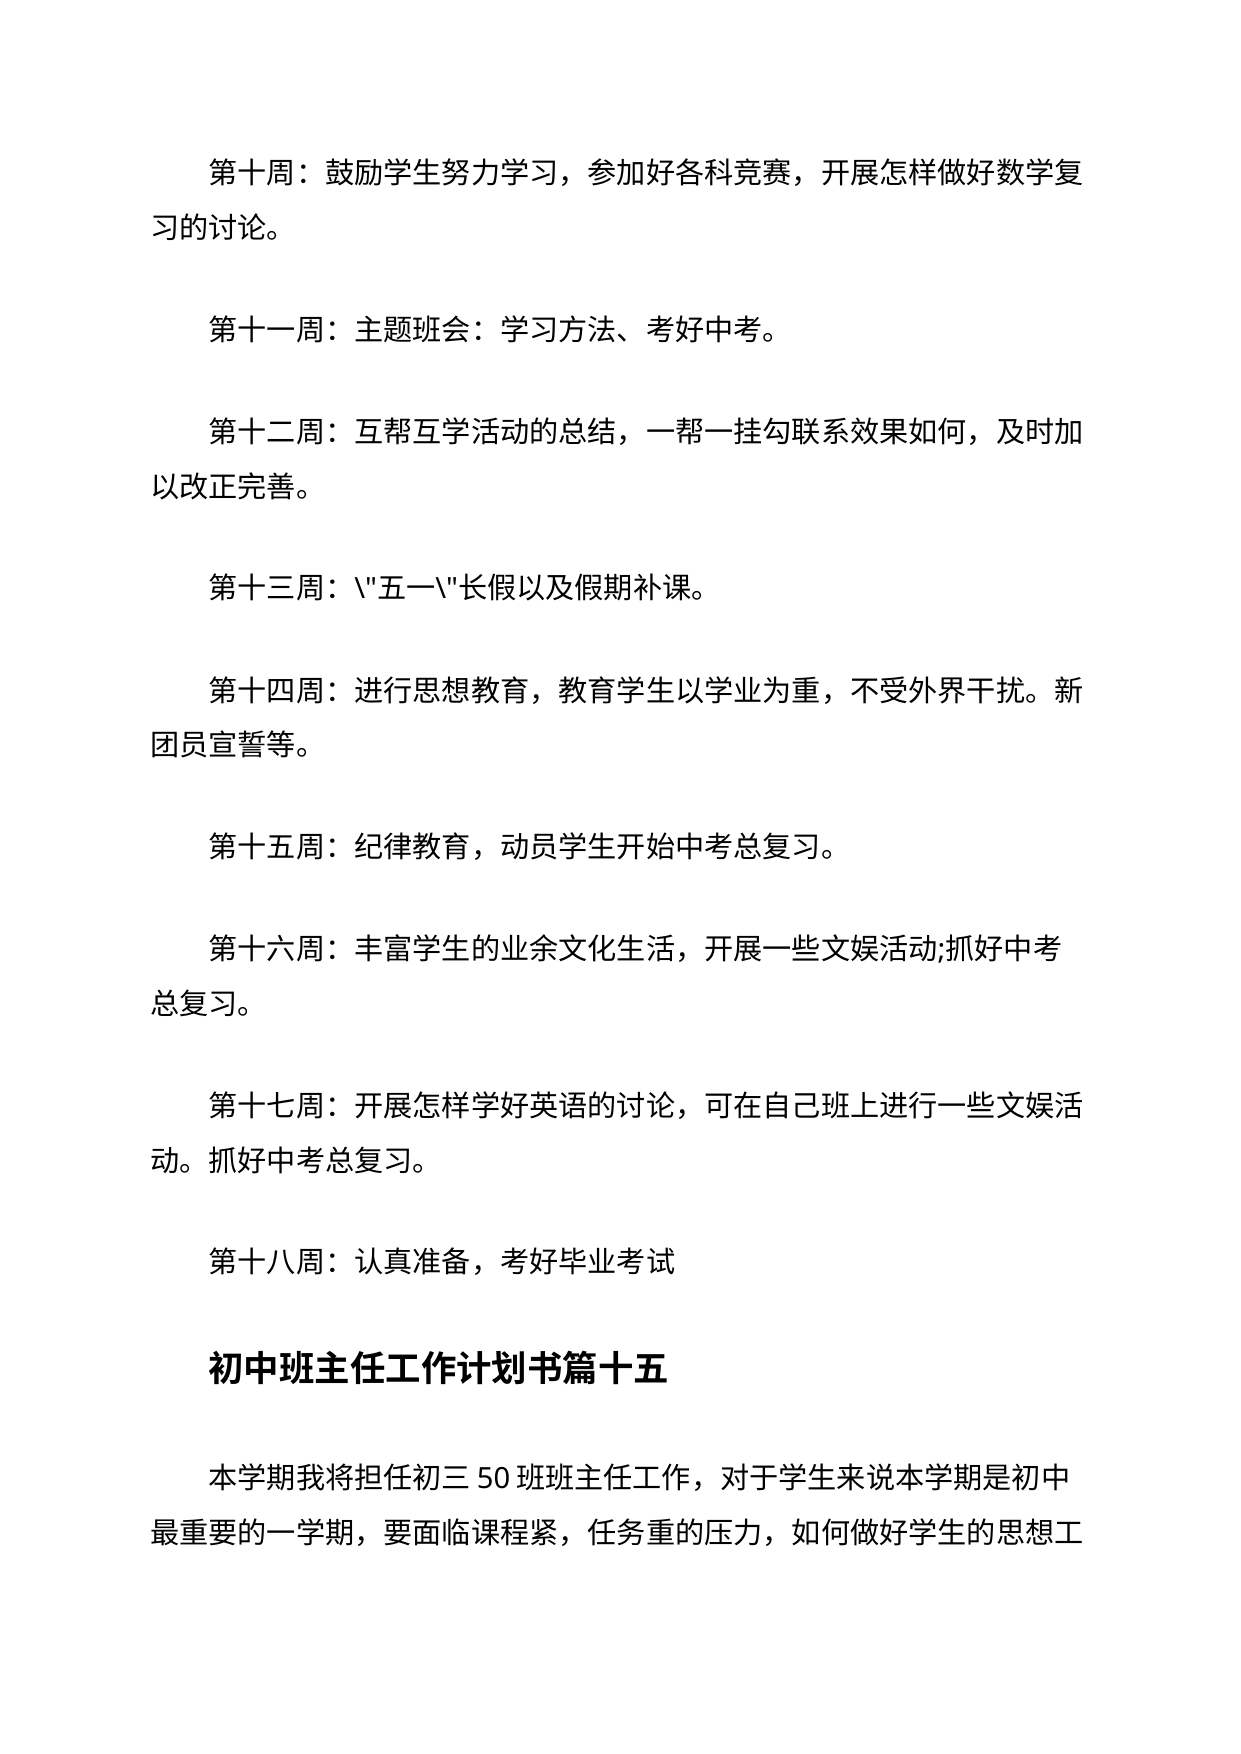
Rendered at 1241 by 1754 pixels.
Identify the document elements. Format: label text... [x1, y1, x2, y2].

text 第十七周：开展怎样学好英语的讨论，可在自己班上进行一些文娱活动。抓好中考总复习。 [150, 1082, 1090, 1179]
text 第十八周：认真准备，考好毕业考试 [150, 1239, 1090, 1281]
text 第十二周：互帮互学活动的总结，一帮一挂勾联系效果如何，及时加以改正完善。 [150, 408, 1090, 506]
text 初中班主任工作计划书篇十五 [150, 1341, 1090, 1392]
text 第十一周：主题班会：学习方法、考好中考。 [150, 307, 1090, 349]
text 第十周：鼓励学生努力学习，参加好各科竞赛，开展怎样做好数学复习的讨论。 [150, 150, 1090, 247]
text 第十三周：\"五一\"长假以及假期补课。 [150, 565, 1090, 607]
text 第十六周：丰富学生的业余文化生活，开展一些文娱活动;抓好中考总复习。 [150, 926, 1090, 1023]
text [150, 1454, 1090, 1551]
text 第十五周：纪律教育，动员学生开始中考总复习。 [150, 824, 1090, 866]
text 第十四周：进行思想教育，教育学生以学业为重，不受外界干扰。新团员宣誓等。 [150, 667, 1090, 764]
